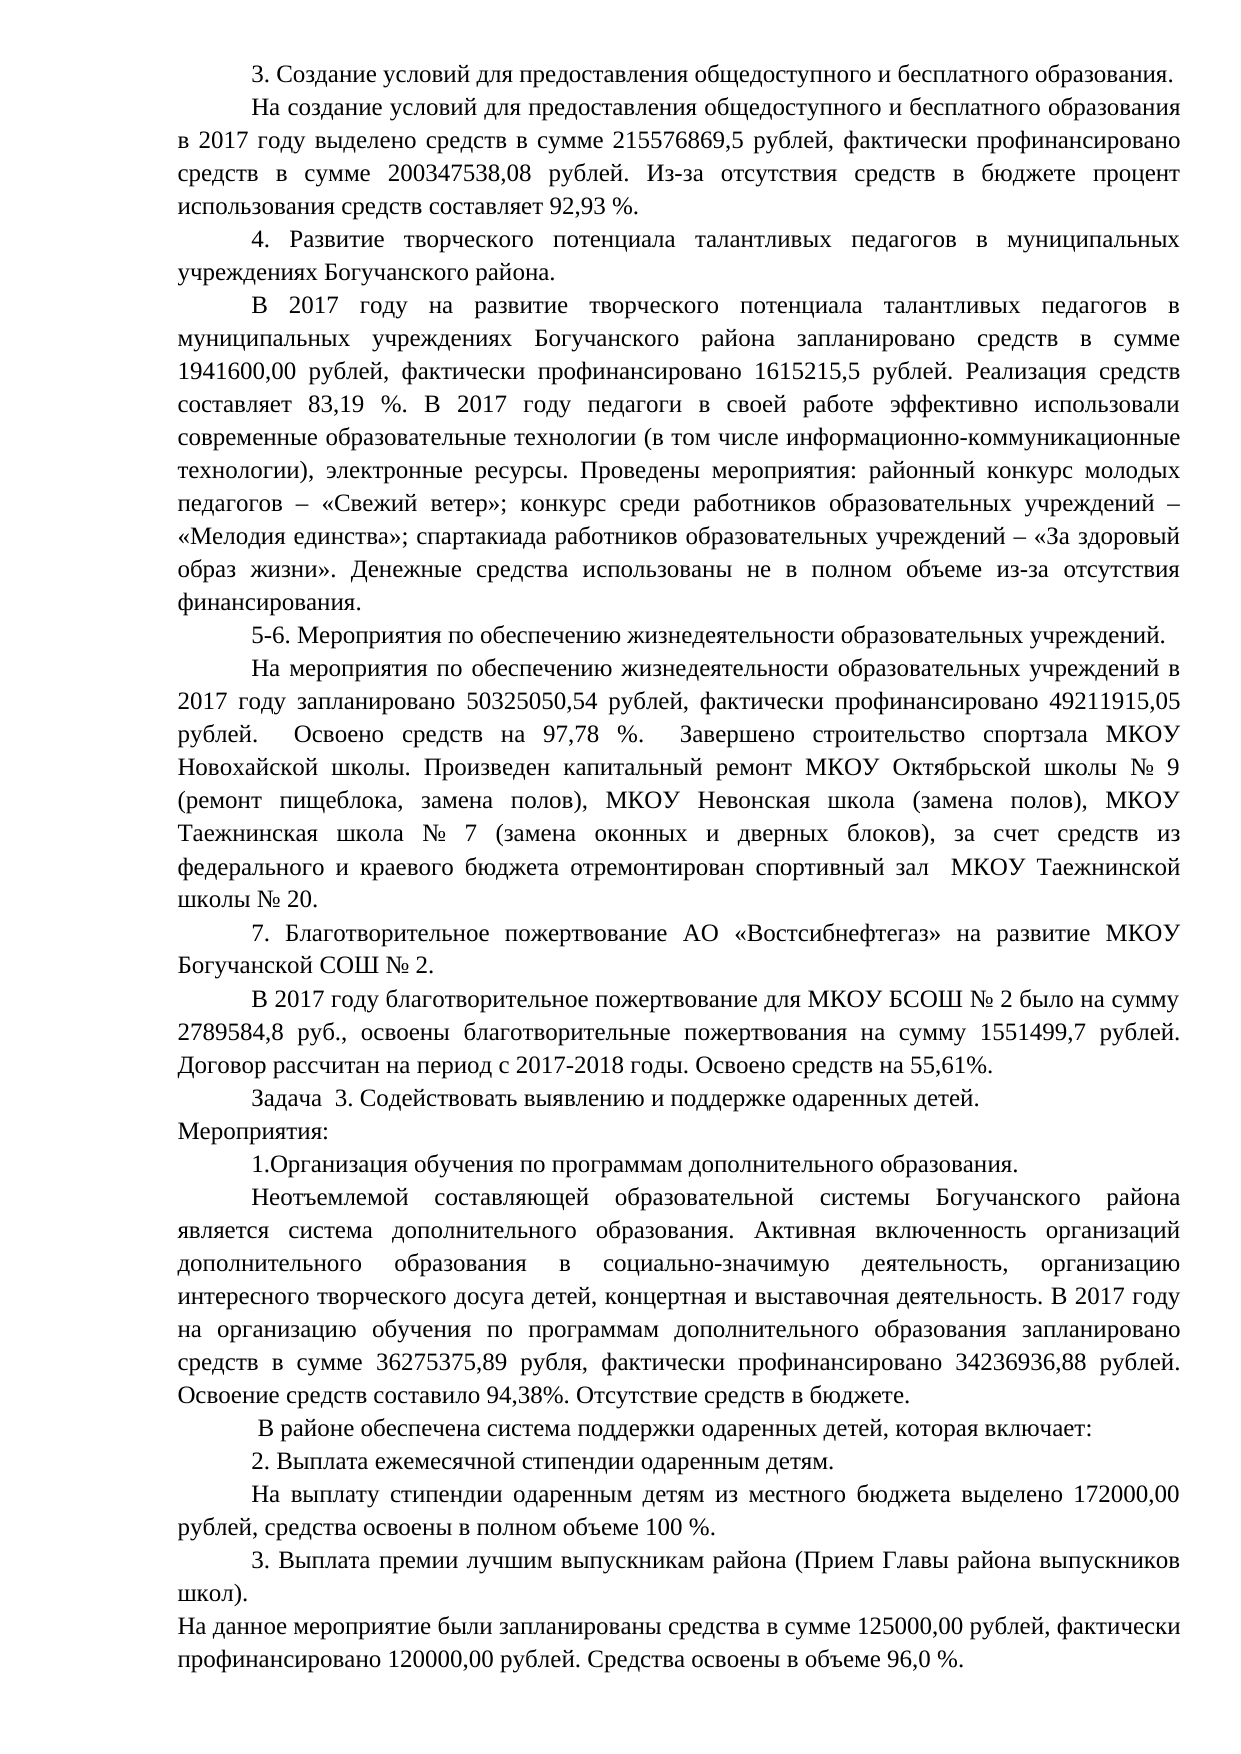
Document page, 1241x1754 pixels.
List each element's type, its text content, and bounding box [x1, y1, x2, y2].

text Мероприятия: [177, 1116, 1181, 1144]
text В 2017 году благотворительное пожертвование для МКОУ БСОШ № 2 было на сумму 2789584,8 руб., освоены благотворительные пожертвования на сумму 1551499,7 рублей. Договор рассчитан на период с 2017-2018 годы. Освоено средств на 55,61%. [177, 984, 1181, 1078]
text В 2017 году на развитие творческого потенциала талантливых педагогов в муниципальных учреждениях Богучанского района запланировано средств в сумме 1941600,00 рублей, фактически профинансировано 1615215,5 рублей. Реализация средств составляет 83,19 %. В 2017 году педагоги в своей работе эффективно использовали современные образовательные технологии (в том числе информационно-коммуникационные технологии), электронные ресурсы. Проведены мероприятия: районный конкурс молодых педагогов – «Свежий ветер»; конкурс среди работников образовательных учреждений – «Мелодия единства»; спартакиада работников образовательных учреждений – «За здоровый образ жизни». Денежные средства использованы не в полном объеме из-за отсутствия финансирования. [177, 290, 1181, 616]
text На создание условий для предоставления общедоступного и бесплатного образования в 2017 году выделено средств в сумме 215576869,5 рублей, фактически профинансировано средств в сумме 200347538,08 рублей. Из-за отсутствия средств в бюджете процент использования средств составляет 92,93 %. [177, 92, 1181, 220]
text Задача 3. Содействовать выявлению и поддержке одаренных детей. [177, 1083, 1181, 1111]
text На мероприятия по обеспечению жизнедеятельности образовательных учреждений в 2017 году запланировано 50325050,54 рублей, фактически профинансировано 49211915,05 рублей. Освоено средств на 97,78 %. Завершено строительство спортзала МКОУ Новохайской школы. Произведен капитальный ремонт МКОУ Октябрьской школы № 9 (ремонт пищеблока, замена полов), МКОУ Невонская школа (замена полов), МКОУ Таежнинская школа № 7 (замена оконных и дверных блоков), за счет средств из федерального и краевого бюджета отремонтирован спортивный зал МКОУ Таежнинской школы № 20. [177, 653, 1181, 913]
text На выплату стипендии одаренным детям из местного бюджета выделено 172000,00 рублей, средства освоены в полном объеме 100 %. [177, 1479, 1181, 1541]
text 3. Выплата премии лучшим выпускникам района (Прием Главы района выпускников школ). [177, 1545, 1181, 1607]
text 7. Благотворительное пожертвование АО «Востсибнефтегаз» на развитие МКОУ Богучанской СОШ № 2. [177, 918, 1181, 979]
text Неотъемлемой составляющей образовательной системы Богучанского района является система дополнительного образования. Активная включенность организаций дополнительного образования в социально-значимую деятельность, организацию интересного творческого досуга детей, концертная и выставочная деятельность. В 2017 году на организацию обучения по программам дополнительного образования запланировано средств в сумме 36275375,89 рубля, фактически профинансировано 34236936,88 рублей. Освоение средств составило 94,38%. Отсутствие средств в бюджете. [177, 1182, 1181, 1409]
text 1.Организация обучения по программам дополнительного образования. [251, 1149, 1181, 1177]
text На данное мероприятие были запланированы средства в сумме 125000,00 рублей, фактически профинансировано 120000,00 рублей. Средства освоены в объеме 96,0 %. [177, 1611, 1181, 1673]
text 2. Выплата ежемесячной стипендии одаренным детям. [251, 1446, 1181, 1475]
text 5-6. Мероприятия по обеспечению жизнедеятельности образовательных учреждений. [177, 620, 1181, 649]
text В районе обеспечена система поддержки одаренных детей, которая включает: [177, 1413, 1181, 1442]
text 3. Создание условий для предоставления общедоступного и бесплатного образования. [177, 59, 1181, 88]
text 4. Развитие творческого потенциала талантливых педагогов в муниципальных учреждениях Богучанского района. [177, 224, 1181, 286]
